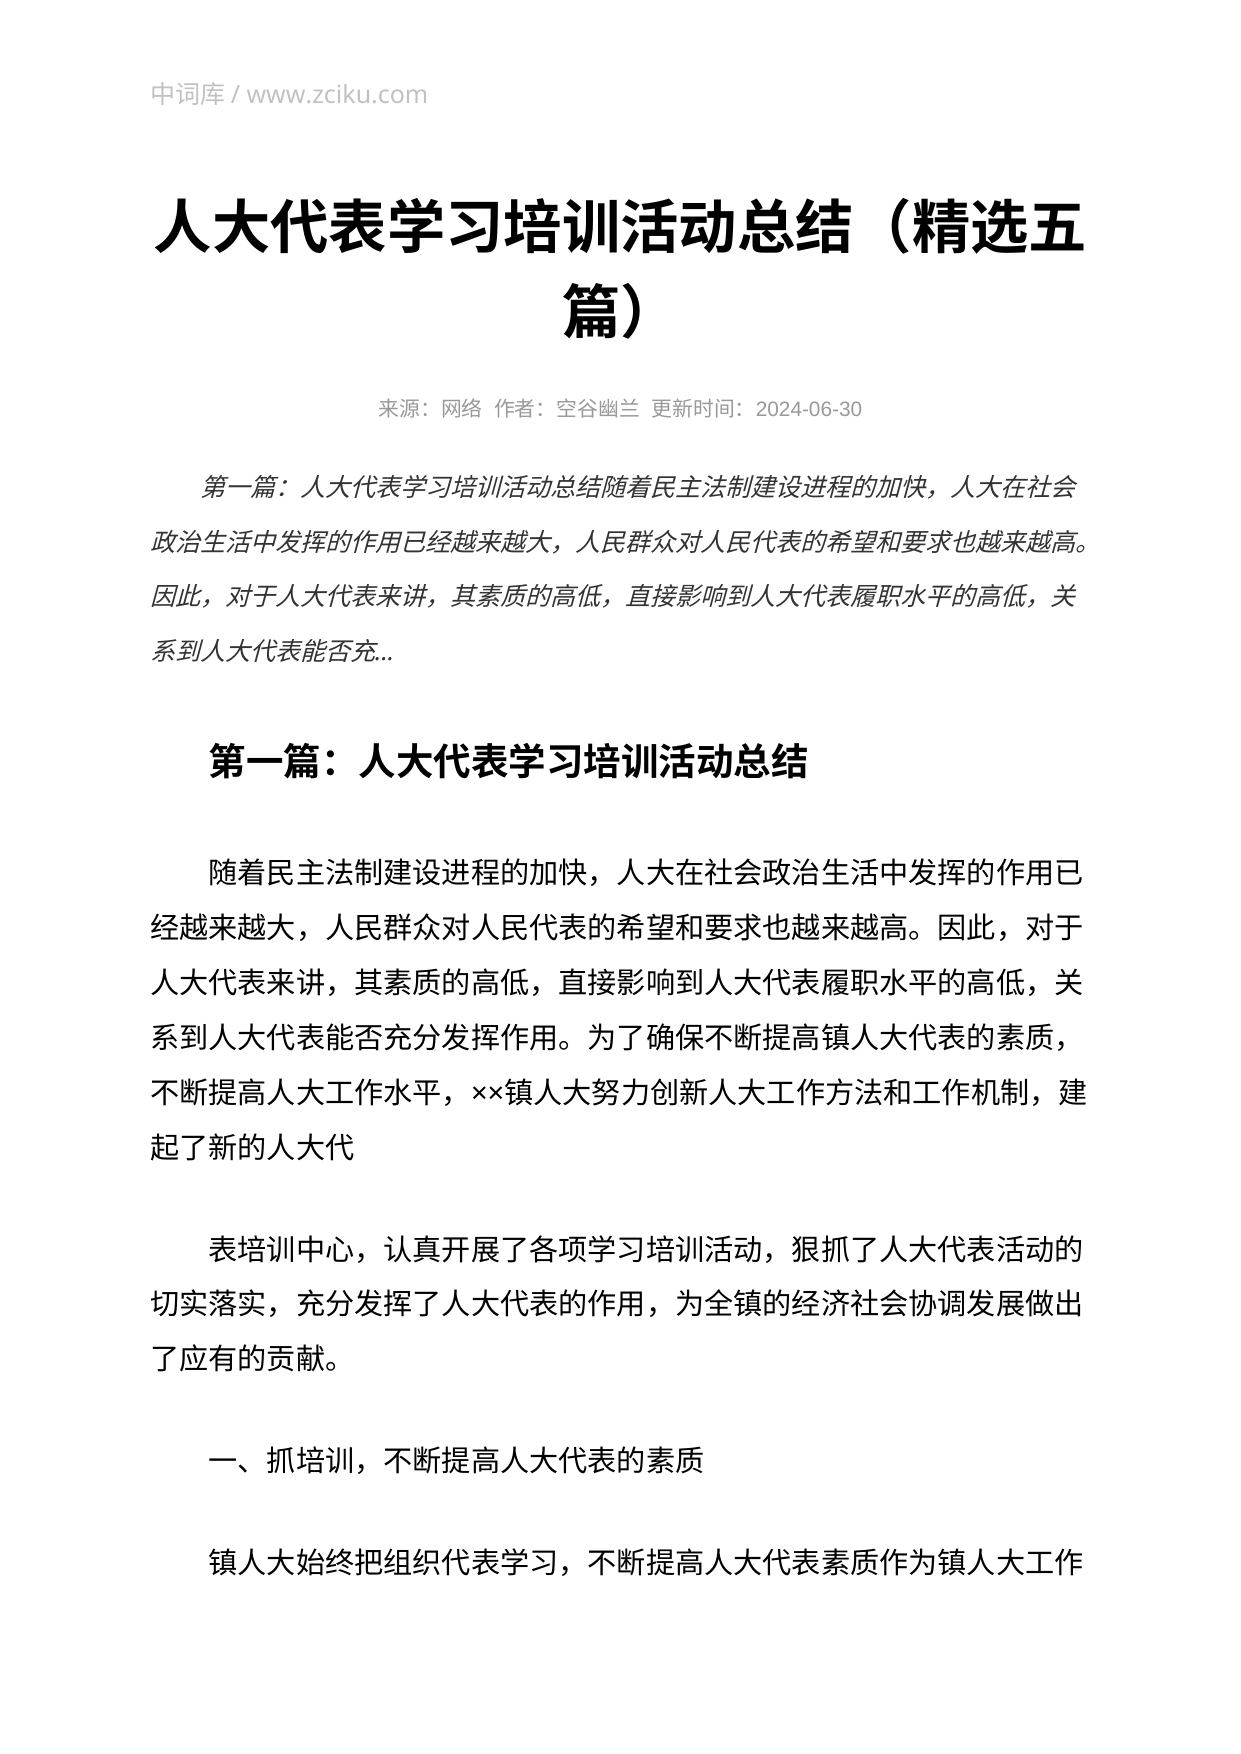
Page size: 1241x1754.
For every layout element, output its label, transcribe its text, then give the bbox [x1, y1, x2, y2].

text 一、抓培训，不断提高人大代表的素质 [150, 1438, 1090, 1480]
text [150, 1539, 1090, 1582]
text 来源：网络 作者：空谷幽兰 更新时间：2024-06-30 [150, 397, 1090, 421]
subtitle 人大代表学习培训活动总结（精选五篇） [150, 181, 1090, 350]
text 第一篇：人大代表学习培训活动总结随着民主法制建设进程的加快，人大在社会政治生活中发挥的作用已经越来越大，人民群众对人民代表的希望和要求也越来越高。因此，对于人大代表来讲，其素质的高低，直接影响到人大代表履职水平的高低，关系到人大代表能否充... [150, 468, 1090, 667]
text 随着民主法制建设进程的加快，人大在社会政治生活中发挥的作用已经越来越大，人民群众对人民代表的希望和要求也越来越高。因此，对于人大代表来讲，其素质的高低，直接影响到人大代表履职水平的高低，关系到人大代表能否充分发挥作用。为了确保不断提高镇人大代表的素质，不断提高人大工作水平，××镇人大努力创新人大工作方法和工作机制，建起了新的人大代 [150, 850, 1090, 1167]
text 表培训中心，认真开展了各项学习培训活动，狠抓了人大代表活动的切实落实，充分发挥了人大代表的作用，为全镇的经济社会协调发展做出了应有的贡献。 [150, 1226, 1090, 1378]
text 第一篇：人大代表学习培训活动总结 [150, 732, 1090, 787]
